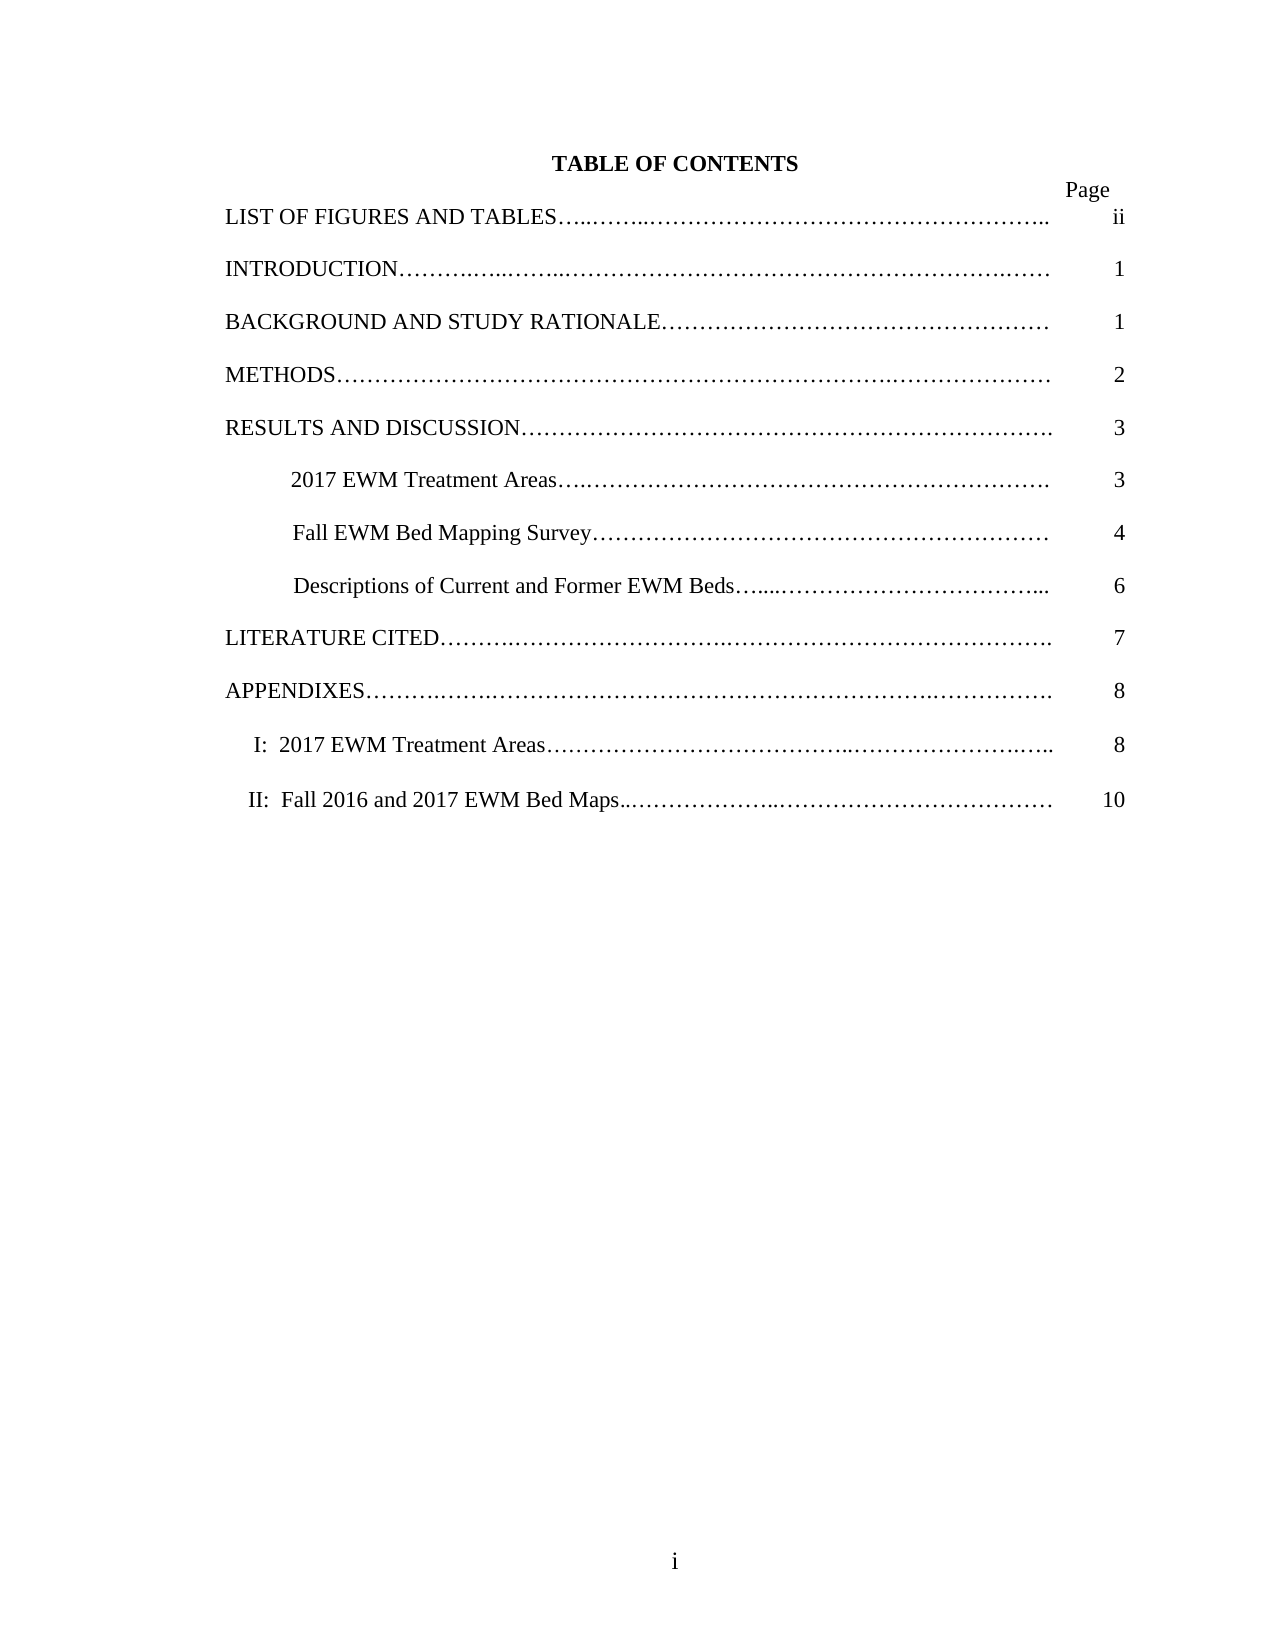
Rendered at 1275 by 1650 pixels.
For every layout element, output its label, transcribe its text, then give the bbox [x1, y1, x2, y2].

text RESULTS AND DISCUSSION……………………………………………………………. 3 [225, 413, 1125, 440]
text LITERATURE CITED……….……………………….……………………………………. 7 [225, 624, 1125, 651]
text 2017 EWM Treatment Areas….……………………………………………………. 3 [225, 466, 1125, 493]
text INTRODUCTION……….…..……..………………………………………………….…… 1 [225, 255, 1125, 282]
text Fall EWM Bed Mapping Survey…………………………………………………… 4 [225, 519, 1125, 545]
text METHODS……………………………………………………………….………………… 2 [225, 361, 1125, 387]
text BACKGROUND AND STUDY RATIONALE…………………………………………… 1 [225, 308, 1125, 334]
text APPENDIXES……….…….………………………………………………….……………. 8 [225, 677, 1125, 703]
text I: 2017 EWM Treatment Areas…………………………………..………………….….. 8 [225, 731, 1125, 758]
text Descriptions of Current and Former EWM Beds…....……………………………... 6 [225, 572, 1125, 598]
text TABLE OF CONTENTS [225, 150, 1125, 176]
text LIST OF FIGURES AND TABLES…..……..…………………………………………….. ii [225, 203, 1125, 229]
text II: Fall 2016 and 2017 EWM Bed Maps..………………..……………………………… 10 [225, 786, 1125, 812]
text Page [975, 176, 1125, 203]
